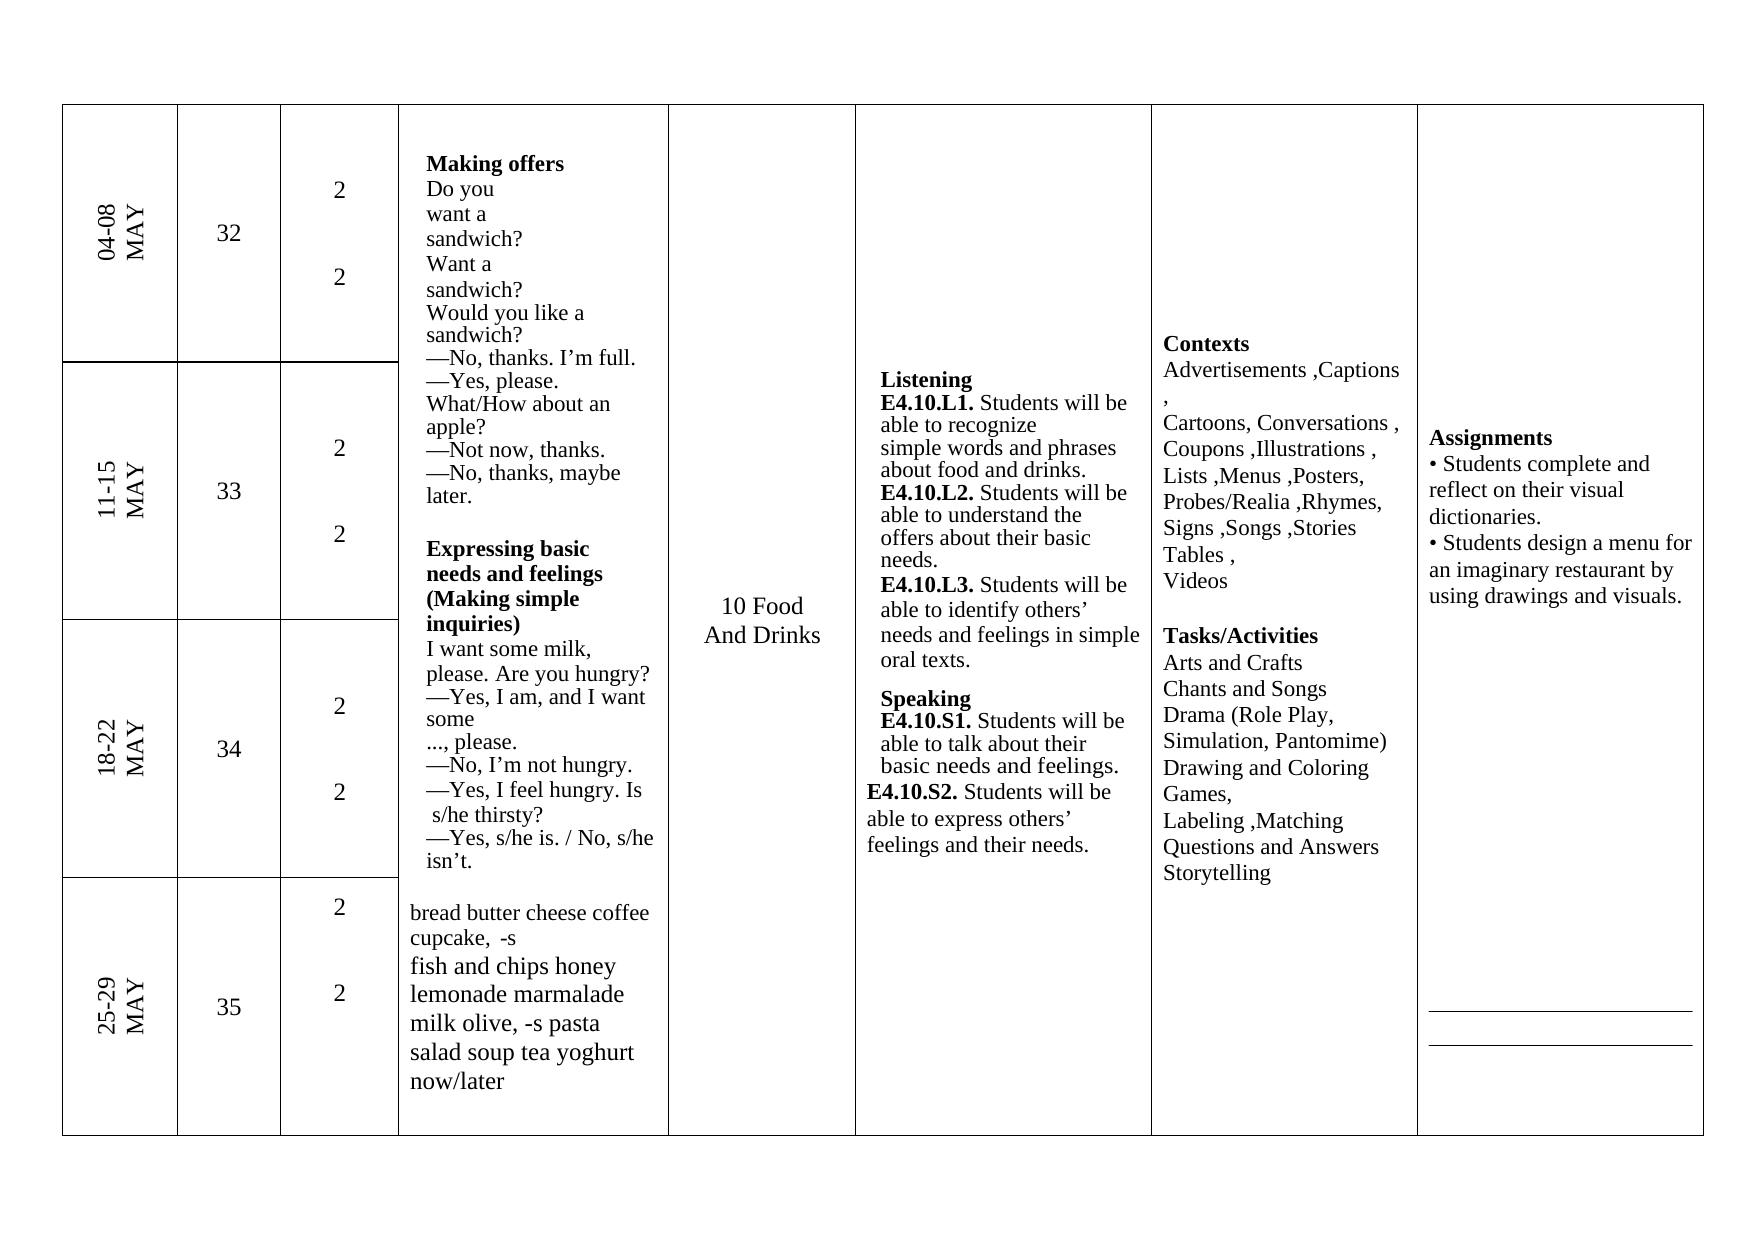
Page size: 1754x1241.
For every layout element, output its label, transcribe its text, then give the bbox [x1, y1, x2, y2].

table_cell 35 [178, 878, 280, 1135]
table_header 10 Food And Drinks [669, 105, 855, 1135]
table_cell 18-22 MAY [63, 620, 177, 877]
table_header 2 2 [281, 105, 398, 361]
table_cell 25-29 MAY [63, 878, 177, 1135]
table_cell 11-15 MAY [63, 363, 177, 619]
table_cell 34 [178, 620, 280, 877]
table_cell 2 2 [281, 878, 398, 1135]
table_header 04-08 MAY [63, 105, 177, 361]
table_header 32 [178, 105, 280, 361]
table_header Making offers Do you want a sandwich? Want a sandwich? Would you like a sandwich? —No, thanks. I’m full. —Yes, please. What/How about an apple? —Not now, thanks. —No, thanks, maybe later. Expressing basic needs and feelings (Making simple inquiries) I want some milk, please. Are you hungry? —Yes, I am, and I want some ..., please. —No, I’m not hungry. —Yes, I feel hungry. Is s/he thirsty? —Yes, s/he is. / No, s/he isn’t. bread butter cheese coffee cupcake, -s fish and chips honey lemonade marmalade milk olive, -s pasta salad soup tea yoghurt now/later [399, 105, 668, 1135]
table_cell 2 2 [281, 620, 398, 877]
table_cell 2 2 [281, 363, 398, 619]
table_cell 33 [178, 363, 280, 619]
table_header Assignments • Students complete and reflect on their visual dictionaries. • Students design a menu for an imaginary restaurant by using drawings and visuals. [1418, 105, 1703, 1135]
table_header Contexts Advertisements ,Captions , Cartoons, Conversations , Coupons ,Illustrations , Lists ,Menus ,Posters, Probes/Realia ,Rhymes, Signs ,Songs ,Stories Tables , Videos Tasks/Activities Arts and Crafts Chants and Songs Drama (Role Play, Simulation, Pantomime) Drawing and Coloring Games, Labeling ,Matching Questions and Answers Storytelling [1152, 105, 1417, 1135]
table_header Listening E4.10.L1. Students will be able to recognize simple words and phrases about food and drinks. E4.10.L2. Students will be able to understand the offers about their basic needs. E4.10.L3. Students will be able to identify others’ needs and feelings in simple oral texts. Speaking E4.10.S1. Students will be able to talk about their basic needs and feelings. E4.10.S2. Students will be able to express others’ feelings and their needs. [856, 105, 1151, 1135]
